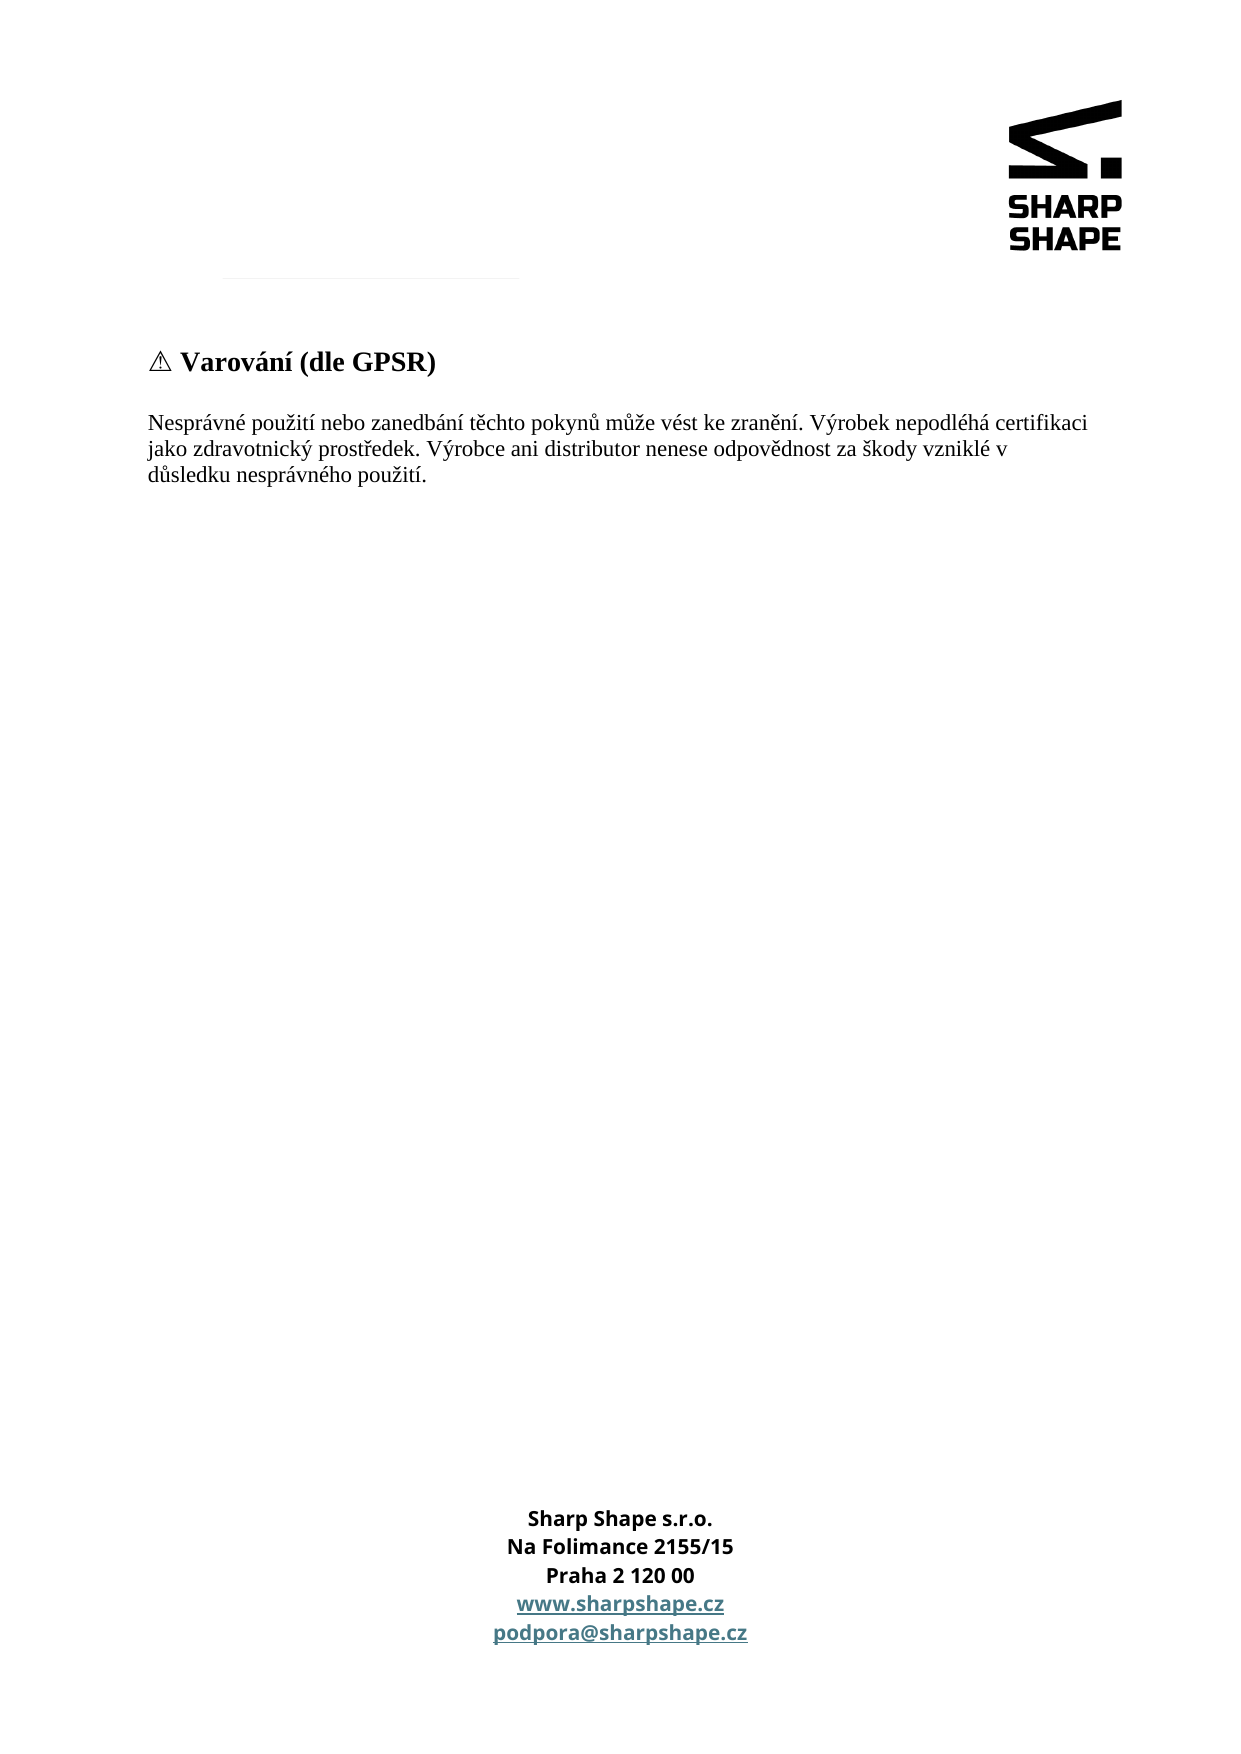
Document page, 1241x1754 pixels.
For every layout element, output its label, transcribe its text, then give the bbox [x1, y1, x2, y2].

text ⚠️ Varování (dle GPSR) [148, 341, 1093, 380]
picture [889, 0, 1240, 351]
text Nesprávné použití nebo zanedbání těchto pokynů může vést ke zranění. Výrobek nepodléhá certifikaci jako zdravotnický prostředek. Výrobce ani distributor nenese odpovědnost za škody vzniklé v důsledku nesprávného použití. [148, 409, 1093, 488]
